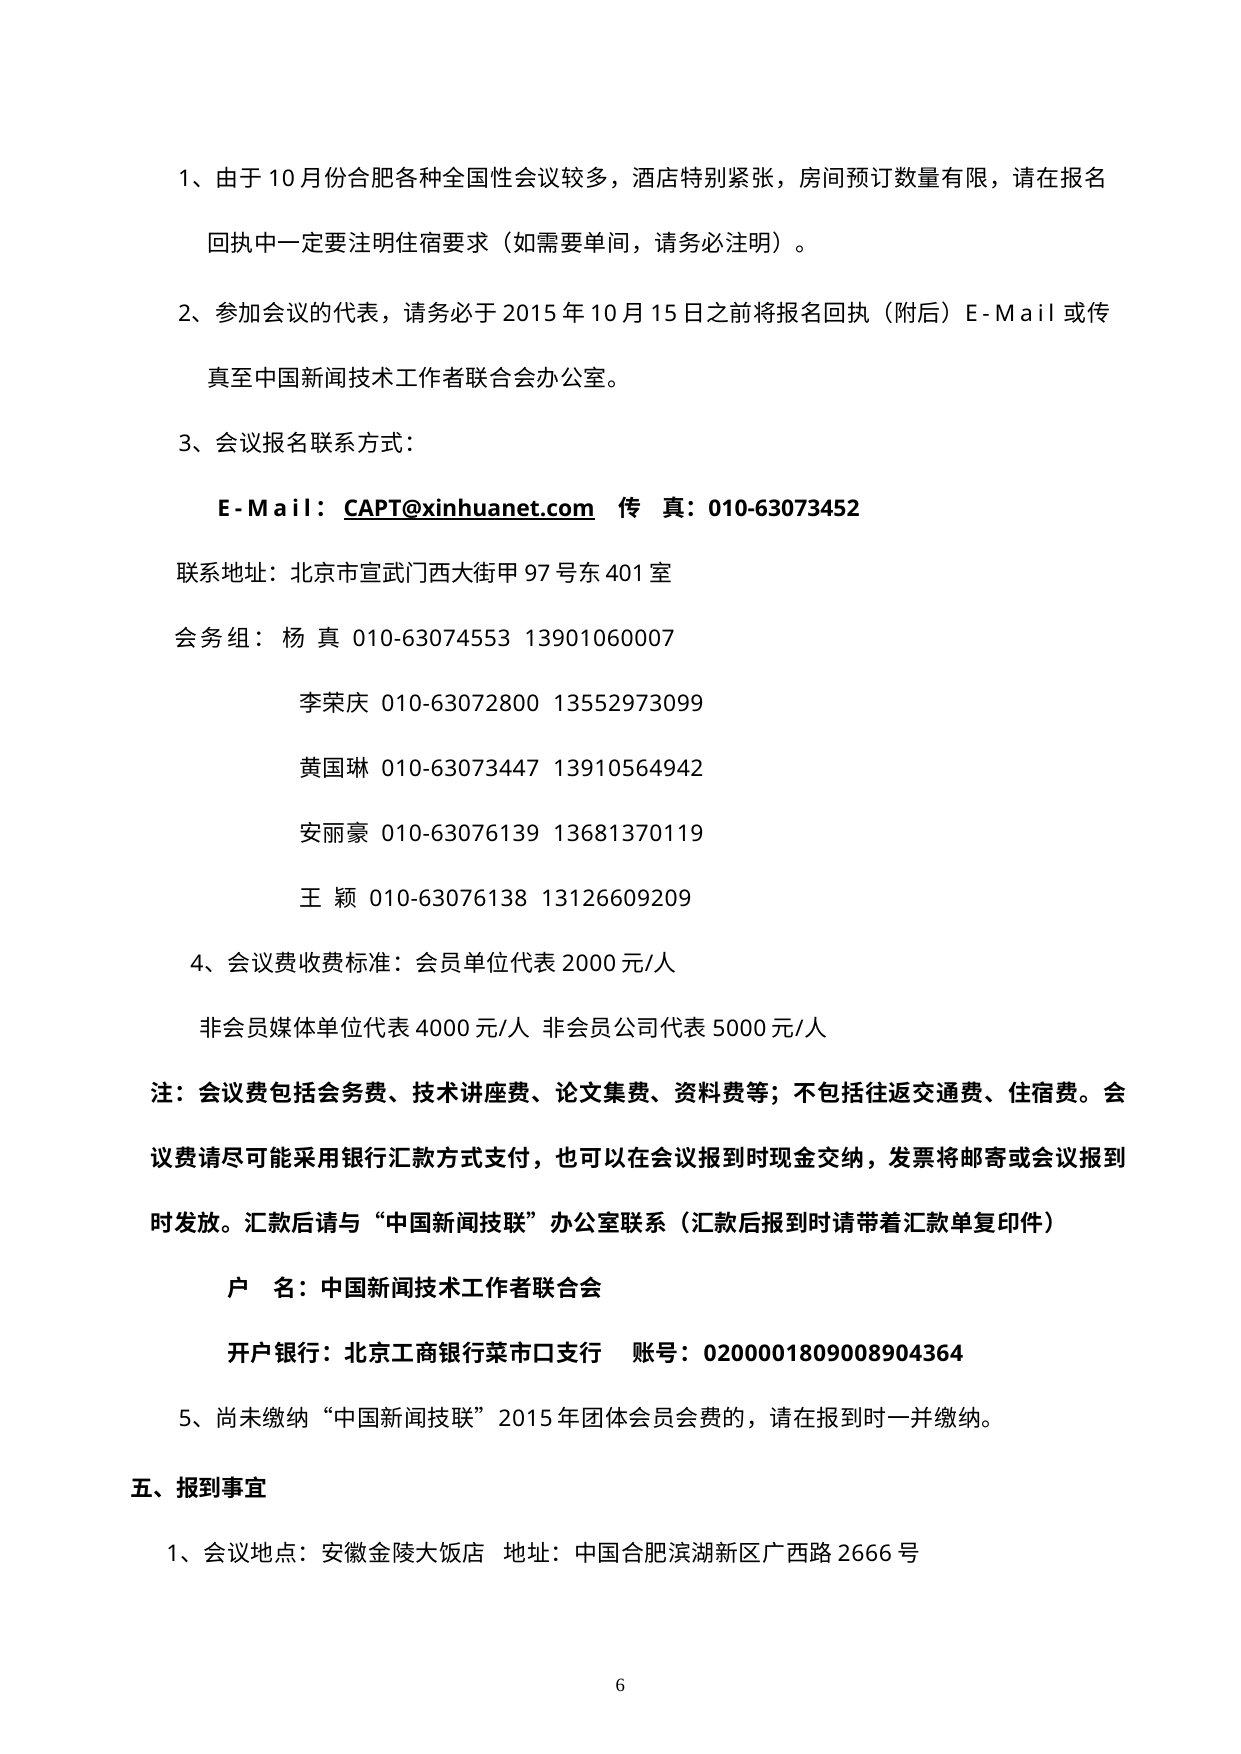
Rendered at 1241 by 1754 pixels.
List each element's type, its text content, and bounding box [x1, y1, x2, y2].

text 联系地址：北京市宣武门西大街甲97号东401室 [130, 539, 1110, 604]
text 会务组： 杨 真 010-63074553 13901060007 [130, 604, 1110, 669]
text 王 颖 010-63076138 13126609209 [130, 864, 1110, 929]
text 1、会议地点：安徽金陵大饭店 地址：中国合肥滨湖新区广西路2666号 [130, 1519, 1110, 1584]
text 黄国琳 010-63073447 13910564942 [130, 734, 1110, 799]
text 注：会议费包括会务费、技术讲座费、论文集费、资料费等；不包括往返交通费、住宿费。会议费请尽可能采用银行汇款方式支付，也可以在会议报到时现金交纳，发票将邮寄或会议报到时发放。汇款后请与“中国新闻技联”办公室联系（汇款后报到时请带着汇款单复印件） [150, 1059, 1128, 1254]
text E-Mail：CAPT@xinhuanet.com 传 真：010-63073452 [187, 474, 1110, 539]
text 3、会议报名联系方式： [166, 409, 1110, 474]
text 4、会议费收费标准：会员单位代表2000元/人 [166, 929, 1110, 994]
text 李荣庆 010-63072800 13552973099 [130, 669, 1110, 734]
text 户 名：中国新闻技术工作者联合会 [130, 1254, 1110, 1319]
text 2、参加会议的代表，请务必于之前将报名回执（附后）E-Mail或传真至中国新闻技术工作者联合会办公室。 [178, 279, 1110, 409]
text 安丽豪 010-63076139 13681370119 [130, 799, 1110, 864]
text 1、由于10月份合肥各种全国性会议较多，酒店特别紧张，房间预订数量有限，请在报名回执中一定要注明住宿要求（如需要单间，请务必注明）。 [178, 144, 1110, 274]
text 五、报到事宜 [130, 1454, 1128, 1519]
text 开户银行：北京工商银行菜市口支行 账号：0200001809008904364 [130, 1319, 1110, 1384]
text 非会员媒体单位代表4000元/人 非会员公司代表5000元/人 [166, 994, 1110, 1059]
text 5、尚未缴纳“中国新闻技联”2015年团体会员会费的，请在报到时一并缴纳。 [166, 1384, 1110, 1449]
